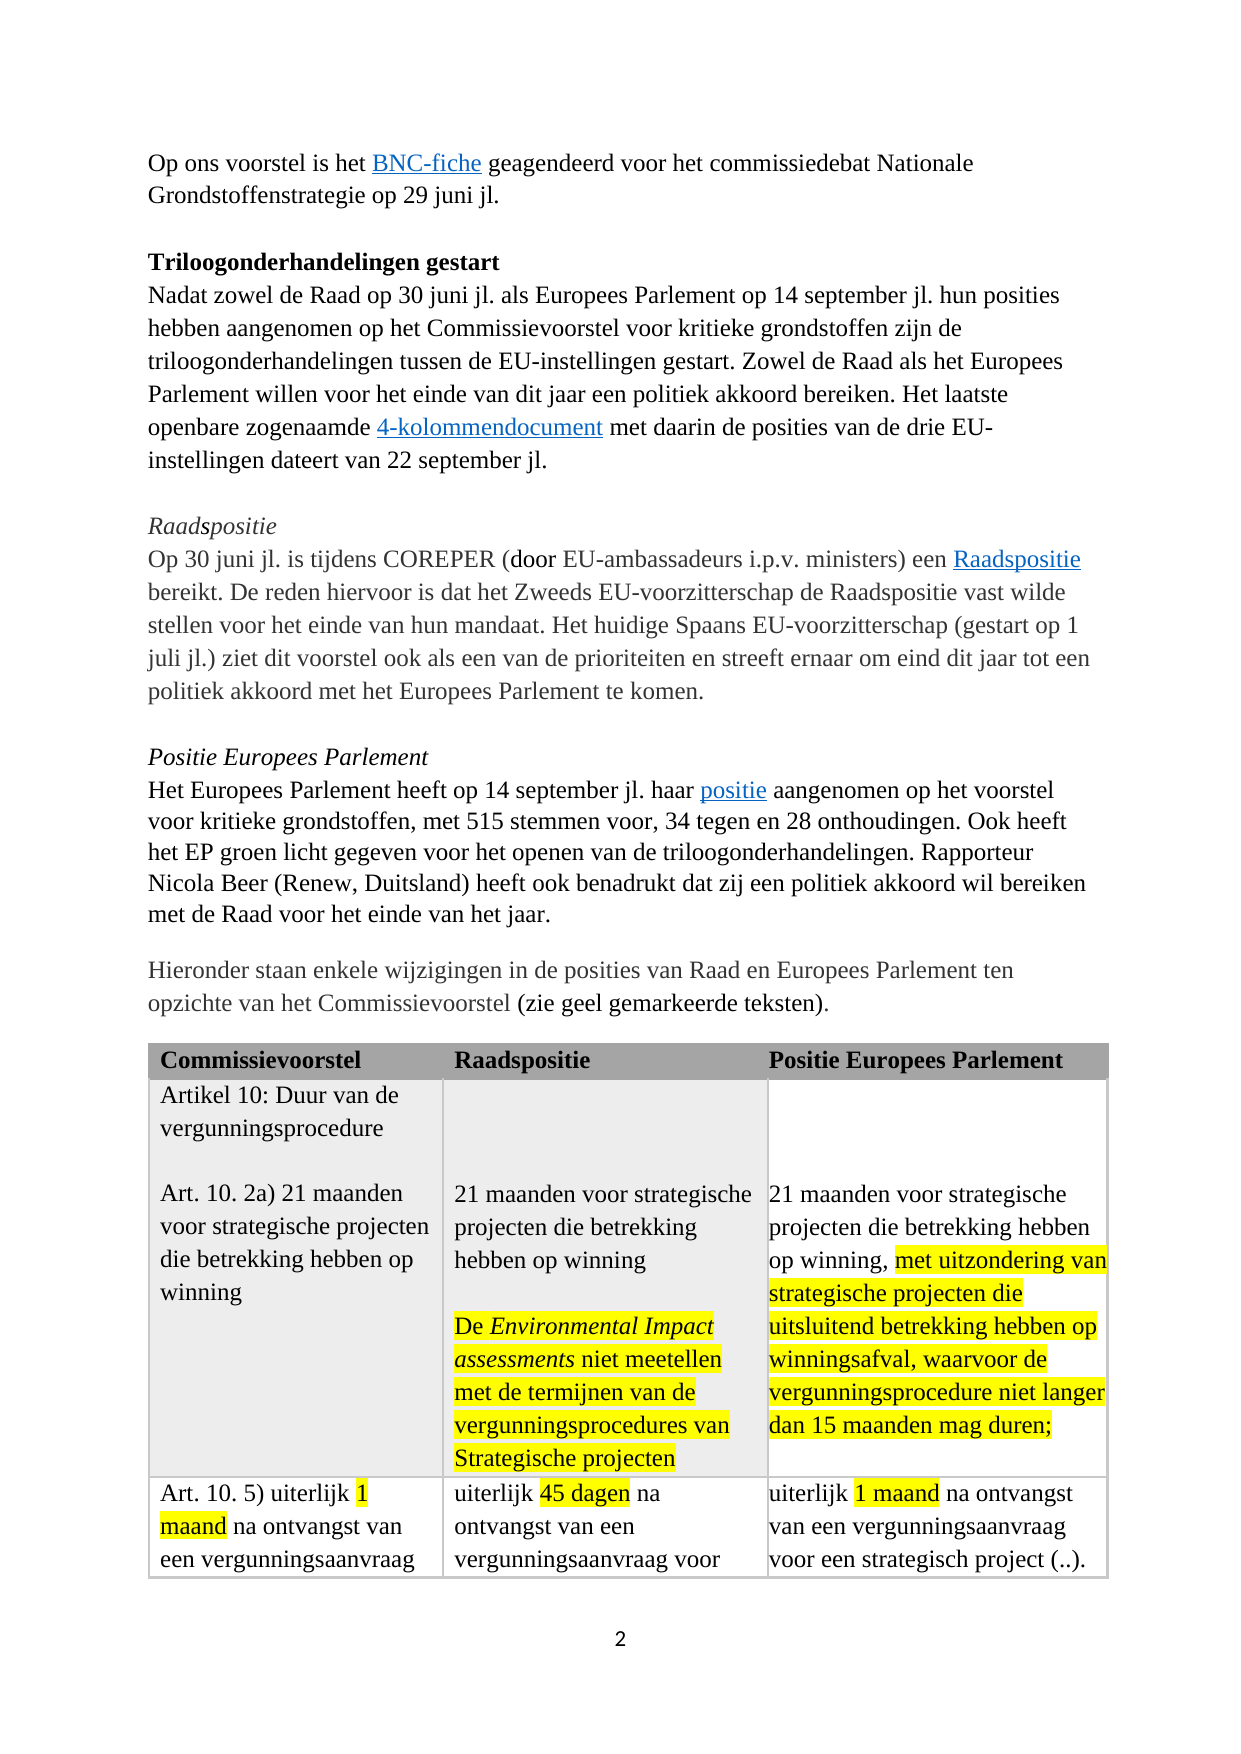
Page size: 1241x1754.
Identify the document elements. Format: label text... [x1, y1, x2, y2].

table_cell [150, 1478, 442, 1576]
text Op 30 juni jl. is tijdens COREPER (door EU-ambassadeurs i.p.v. ministers) een Raadspositie bereikt. De reden hiervoor is dat het Zweeds EU-voorzitterschap de Raadspositie vast wilde stellen voor het einde van hun mandaat. Het huidige Spaans EU-voorzitterschap (gestart op 1 juli jl.) ziet dit voorstel ook als een van de prioriteiten en streeft ernaar om eind dit jaar tot een politiek akkoord met het Europees Parlement te komen. [148, 544, 1093, 705]
table_cell Artikel 10: Duur van de vergunningsprocedure Art. 10. 2a) 21 maanden voor strategische projecten die betrekking hebben op winning [150, 1080, 442, 1476]
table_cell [769, 1478, 1106, 1576]
text Positie Europees Parlement [148, 742, 1093, 771]
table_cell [444, 1478, 767, 1576]
table_header Commissievoorstel [150, 1045, 443, 1078]
table_cell 21 maanden voor strategische projecten die betrekking hebben op winning De Environmental Impact assessments niet meetellen met de termijnen van de vergunningsprocedures van Strategische projecten [444, 1080, 767, 1476]
table_cell 21 maanden voor strategische projecten die betrekking hebben op winning, met uitzondering van strategische projecten die uitsluitend betrekking hebben op winningsafval, waarvoor de vergunningsprocedure niet langer dan 15 maanden mag duren; [769, 1080, 1106, 1476]
table_header Positie Europees Parlement [769, 1045, 1106, 1078]
text Hieronder staan enkele wijzigingen in de posities van Raad en Europees Parlement ten opzichte van het Commissievoorstel (zie geel gemarkeerde teksten). [148, 955, 1093, 1017]
text Raadspositie [148, 511, 1093, 539]
text Het Europees Parlement heeft op 14 september jl. haar positie aangenomen op het voorstel voor kritieke grondstoffen, met 515 stemmen voor, 34 tegen en 28 onthoudingen. Ook heeft het EP groen licht gegeven voor het openen van de triloogonderhandelingen. Rapporteur Nicola Beer (Renew, Duitsland) heeft ook benadrukt dat zij een politiek akkoord wil bereiken met de Raad voor het einde van het jaar. [148, 775, 1093, 928]
text Triloogonderhandelingen gestart [148, 247, 1093, 275]
text Op ons voorstel is het BNC-fiche geagendeerd voor het commissiedebat Nationale Grondstoffenstrategie op 29 juni jl. [148, 148, 1093, 209]
table_header Raadspositie [443, 1045, 767, 1078]
text Nadat zowel de Raad op 30 juni jl. als Europees Parlement op 14 september jl. hun posities hebben aangenomen op het Commissievoorstel voor kritieke grondstoffen zijn de triloogonderhandelingen tussen de EU-instellingen gestart. Zowel de Raad als het Europees Parlement willen voor het einde van dit jaar een politiek akkoord bereiken. Het laatste openbare zogenaamde 4-kolommendocument met daarin de posities van de drie EU-instellingen dateert van 22 september jl. [148, 280, 1093, 473]
